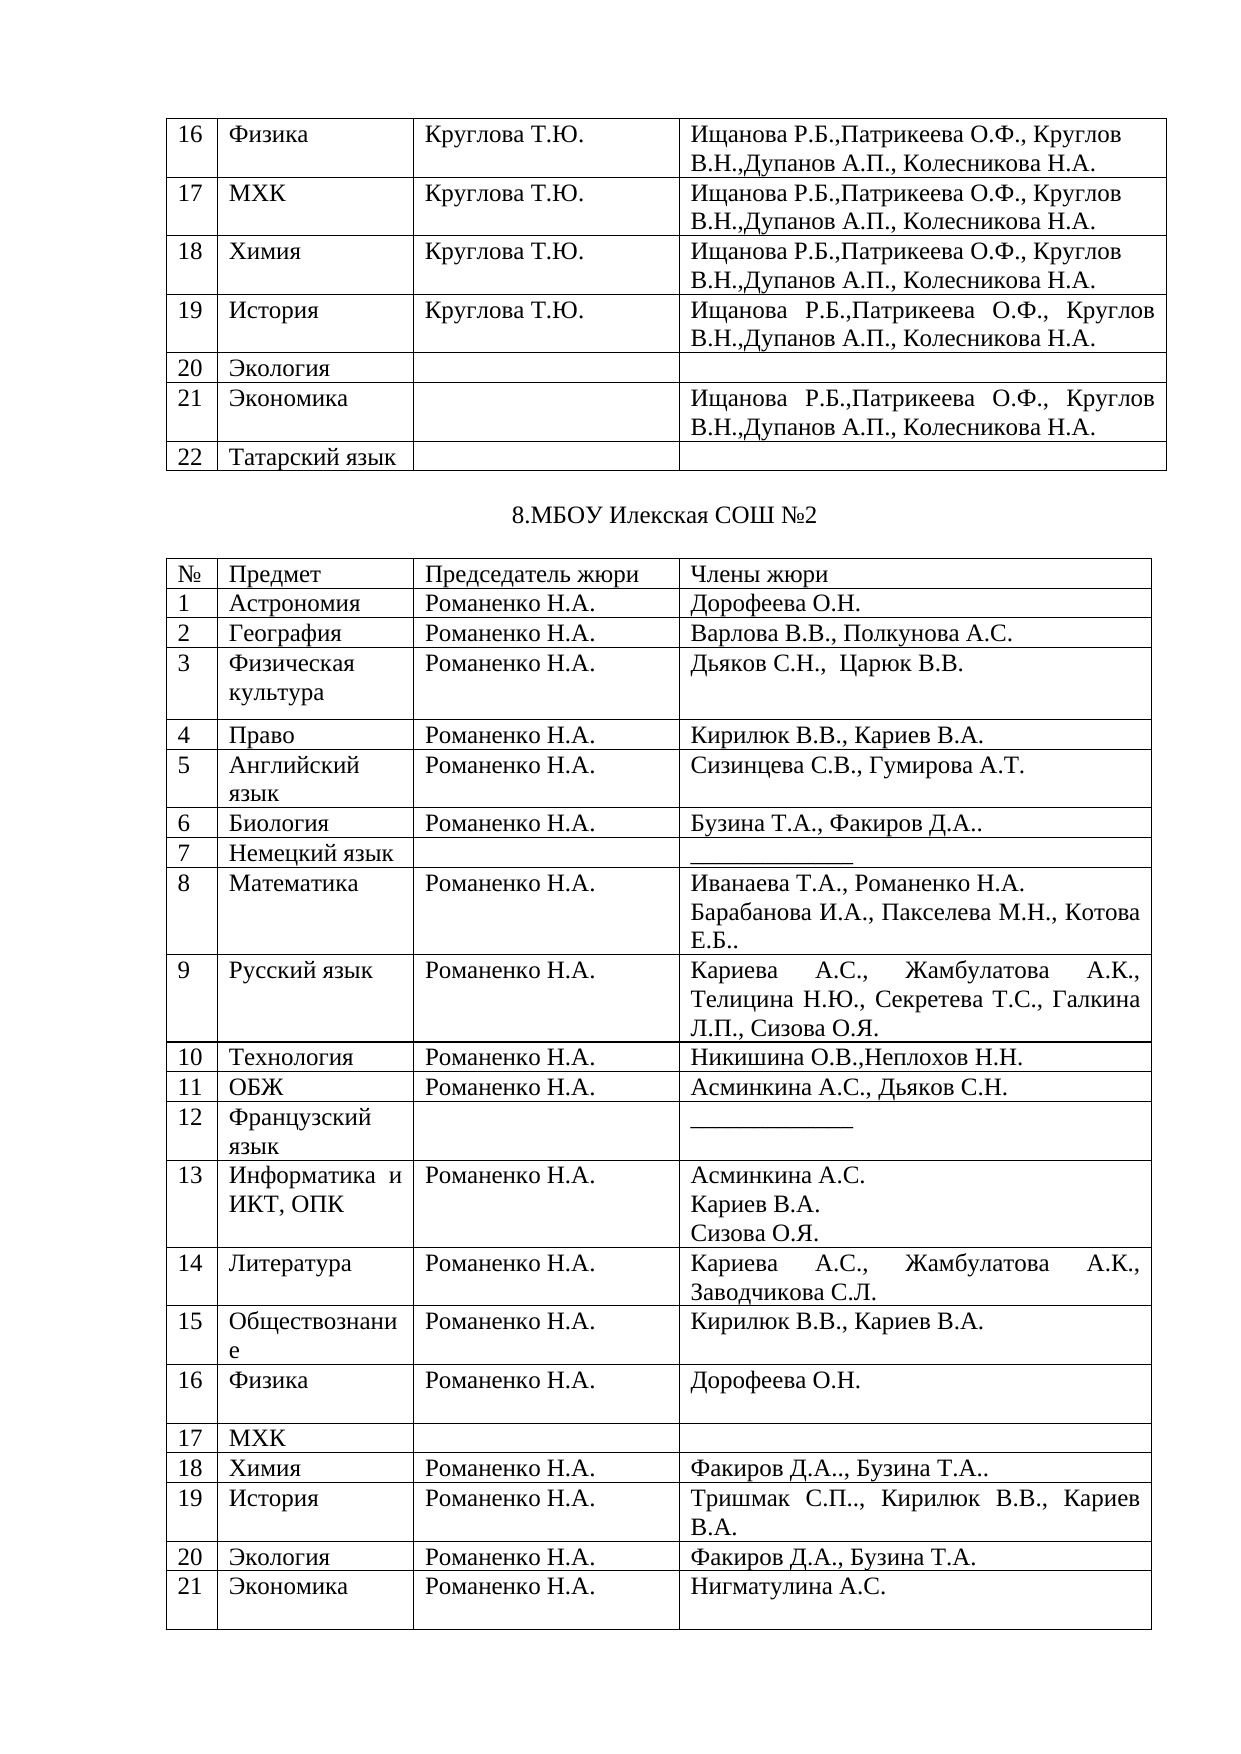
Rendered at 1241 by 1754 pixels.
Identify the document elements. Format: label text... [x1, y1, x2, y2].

table_cell 21 [167, 383, 217, 441]
table_cell Круглова Т.Ю. [414, 295, 679, 352]
table_cell 2 [167, 618, 217, 647]
table_cell Асминкина А.С. Кариев В.А. Сизова О.Я. [680, 1161, 1151, 1247]
table_cell Варлова В.В., Полкунова А.С. [680, 618, 1151, 647]
table_cell Литература [218, 1248, 413, 1305]
table_cell Романенко Н.А. [414, 808, 679, 837]
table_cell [680, 119, 1166, 177]
table_cell [414, 838, 679, 867]
table_cell МХК [218, 178, 413, 235]
table_cell Физическая культура [218, 648, 413, 719]
table_cell Кариева А.С., Жамбулатова А.К., Телицина Н.Ю., Секретева Т.С., Галкина Л.П., Сизова О.Я. [680, 955, 1151, 1041]
table_cell Татарский язык [218, 442, 413, 470]
table_cell Биология [218, 808, 413, 837]
table_cell Информатика и ИКТ, ОПК [218, 1161, 413, 1247]
table_cell 15 [167, 1306, 217, 1364]
table_cell Английский язык [218, 750, 413, 807]
table_cell Дорофеева О.Н. [680, 1365, 1151, 1422]
table_cell [414, 383, 679, 441]
table_cell Дорофеева О.Н. [680, 589, 1151, 617]
table_cell [680, 442, 1166, 470]
table_cell 19 [167, 295, 217, 352]
table_cell [680, 353, 1166, 382]
table_cell Кирилюк В.В., Кариев В.А. [680, 1306, 1151, 1364]
table_cell 19 [167, 1483, 217, 1541]
table_cell Романенко Н.А. [414, 1161, 679, 1247]
table_cell Кирилюк В.В., Кариев В.А. [680, 720, 1151, 749]
table_cell Тришмак С.П.., Кирилюк В.В., Кариев В.А. [680, 1483, 1151, 1541]
table_cell 1 [167, 589, 217, 617]
table_cell Физика [218, 1365, 413, 1422]
table_cell Романенко Н.А. [414, 1483, 679, 1541]
table_cell 16 [167, 119, 217, 177]
table_cell 11 [167, 1072, 217, 1101]
table_cell 22 [167, 442, 217, 470]
table_cell 8 [167, 868, 217, 954]
table_cell Романенко Н.А. [414, 618, 679, 647]
table_cell 3 [167, 648, 217, 719]
table_cell МХК [218, 1424, 413, 1452]
table_cell Право [218, 720, 413, 749]
table_cell Русский язык [218, 955, 413, 1041]
table_cell 21 [167, 1571, 217, 1629]
table_cell Факиров Д.А.., Бузина Т.А.. [680, 1453, 1151, 1482]
table_cell Романенко Н.А. [414, 1542, 679, 1570]
table_cell Романенко Н.А. [414, 1453, 679, 1482]
table_cell Нигматулина А.С. [680, 1571, 1151, 1629]
table_cell Бузина Т.А., Факиров Д.А.. [680, 808, 1151, 837]
table_header Предмет [218, 559, 413, 587]
table_cell Ищанова Р.Б.,Патрикеева О.Ф., Круглов В.Н.,Дупанов А.П., Колесникова Н.А. [680, 383, 1166, 441]
table_cell 14 [167, 1248, 217, 1305]
table_cell Никишина О.В.,Неплохов Н.Н. [680, 1043, 1151, 1071]
table_cell 17 [167, 1424, 217, 1452]
table_cell Технология [218, 1043, 413, 1071]
table_cell Немецкий язык [218, 838, 413, 867]
table_cell Романенко Н.А. [414, 1306, 679, 1364]
table_cell Романенко Н.А. [414, 750, 679, 807]
table_cell 9 [167, 955, 217, 1041]
table_cell Сизинцева С.В., Гумирова А.Т. [680, 750, 1151, 807]
table_cell _____________ [680, 838, 1151, 867]
table_cell Химия [218, 236, 413, 294]
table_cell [680, 178, 1166, 235]
table_cell 20 [167, 1542, 217, 1570]
text 8.МБОУ Илекская СОШ №2 [177, 500, 1152, 529]
table_cell 20 [167, 353, 217, 382]
table_cell Кариева А.С., Жамбулатова А.К., Заводчикова С.Л. [680, 1248, 1151, 1305]
table_cell [414, 353, 679, 382]
table_cell Романенко Н.А. [414, 1043, 679, 1071]
table_cell Астрономия [218, 589, 413, 617]
table_cell 16 [167, 1365, 217, 1422]
table_cell История [218, 295, 413, 352]
table_cell Романенко Н.А. [414, 1072, 679, 1101]
table_cell 7 [167, 838, 217, 867]
table_header Члены жюри [680, 559, 1151, 587]
table_cell Романенко Н.А. [414, 868, 679, 954]
table_cell [414, 1424, 679, 1452]
table_cell [680, 1424, 1151, 1452]
table_cell 6 [167, 808, 217, 837]
table_cell Экология [218, 353, 413, 382]
table_cell _____________ [680, 1102, 1151, 1159]
table_cell Экономика [218, 383, 413, 441]
table_cell Романенко Н.А. [414, 648, 679, 719]
table_cell Романенко Н.А. [414, 1571, 679, 1629]
table_cell 10 [167, 1043, 217, 1071]
table_cell 13 [167, 1161, 217, 1247]
table_cell Экономика [218, 1571, 413, 1629]
table_cell [414, 442, 679, 470]
table_cell 17 [167, 178, 217, 235]
table_cell Ищанова Р.Б.,Патрикеева О.Ф., Круглов В.Н.,Дупанов А.П., Колесникова Н.А. [680, 295, 1166, 352]
table_cell 4 [167, 720, 217, 749]
table_cell Романенко Н.А. [414, 955, 679, 1041]
table_cell Французский язык [218, 1102, 413, 1159]
table_cell Факиров Д.А., Бузина Т.А. [680, 1542, 1151, 1570]
table_cell История [218, 1483, 413, 1541]
table_cell Химия [218, 1453, 413, 1482]
table_cell Обществознание [218, 1306, 413, 1364]
table_cell Дьяков С.Н., Царюк В.В. [680, 648, 1151, 719]
table_cell Асминкина А.С., Дьяков С.Н. [680, 1072, 1151, 1101]
table_cell [414, 1102, 679, 1159]
table_cell Романенко Н.А. [414, 1365, 679, 1422]
table_header № [167, 559, 217, 587]
table_cell 5 [167, 750, 217, 807]
table_cell Круглова Т.Ю. [414, 178, 679, 235]
table_cell Ищанова Р.Б.,Патрикеева О.Ф., Круглов В.Н.,Дупанов А.П., Колесникова Н.А. [680, 236, 1166, 294]
table_cell Экология [218, 1542, 413, 1570]
table_cell 18 [167, 1453, 217, 1482]
table_cell 18 [167, 236, 217, 294]
table_cell Романенко Н.А. [414, 589, 679, 617]
table_cell Круглова Т.Ю. [414, 236, 679, 294]
table_cell Иванаева Т.А., Романенко Н.А. Барабанова И.А., Пакселева М.Н., Котова Е.Б.. [680, 868, 1151, 954]
table_header Председатель жюри [414, 559, 679, 587]
table_cell Физика [218, 119, 413, 177]
table_cell 12 [167, 1102, 217, 1159]
table_cell Романенко Н.А. [414, 1248, 679, 1305]
table_cell Романенко Н.А. [414, 720, 679, 749]
table_cell Математика [218, 868, 413, 954]
table_cell География [218, 618, 413, 647]
table_cell ОБЖ [218, 1072, 413, 1101]
table_cell Круглова Т.Ю. [414, 119, 679, 177]
